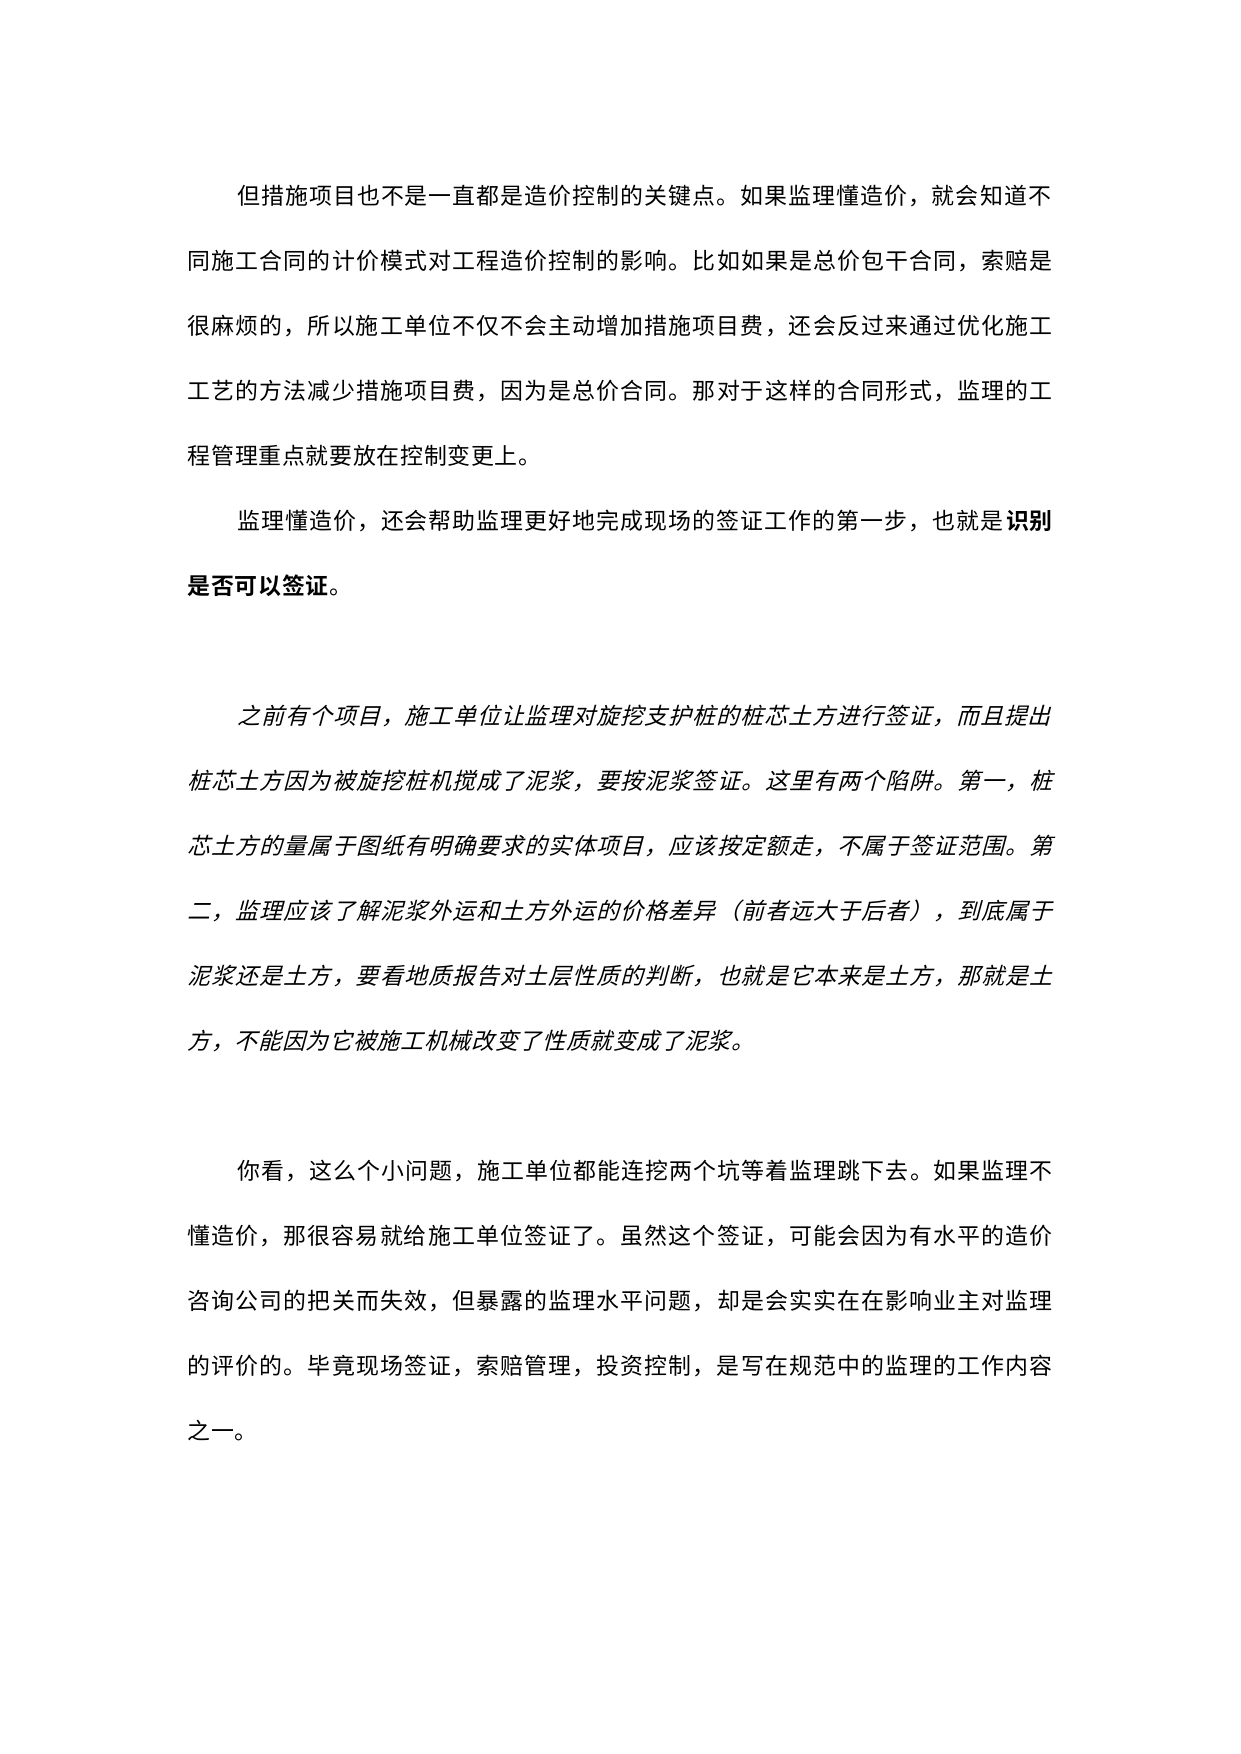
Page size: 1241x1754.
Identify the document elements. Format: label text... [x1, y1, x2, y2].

text 之前有个项目，施工单位让监理对旋挖支护桩的桩芯土方进行签证，而且提出桩芯土方因为被旋挖桩机搅成了泥浆，要按泥浆签证。这里有两个陷阱。第一，桩芯土方的量属于图纸有明确要求的实体项目，应该按定额走，不属于签证范围。第二，监理应该了解泥浆外运和土方外运的价格差异（前者远大于后者），到底属于泥浆还是土方，要看地质报告对土层性质的判断，也就是它本来是土方，那就是土方，不能因为它被施工机械改变了性质就变成了泥浆。 [187, 682, 1053, 1072]
text 监理懂造价，还会帮助监理更好地完成现场的签证工作的第一步，也就是识别是否可以签证。 [187, 487, 1053, 617]
text 但措施项目也不是一直都是造价控制的关键点。如果监理懂造价，就会知道不同施工合同的计价模式对工程造价控制的影响。比如如果是总价包干合同，索赔是很麻烦的，所以施工单位不仅不会主动增加措施项目费，还会反过来通过优化施工工艺的方法减少措施项目费，因为是总价合同。那对于这样的合同形式，监理的工程管理重点就要放在控制变更上。 [187, 162, 1053, 487]
text 你看，这么个小问题，施工单位都能连挖两个坑等着监理跳下去。如果监理不懂造价，那很容易就给施工单位签证了。虽然这个签证，可能会因为有水平的造价咨询公司的把关而失效，但暴露的监理水平问题，却是会实实在在影响业主对监理的评价的。毕竟现场签证，索赔管理，投资控制，是写在规范中的监理的工作内容之一。 [187, 1137, 1053, 1462]
